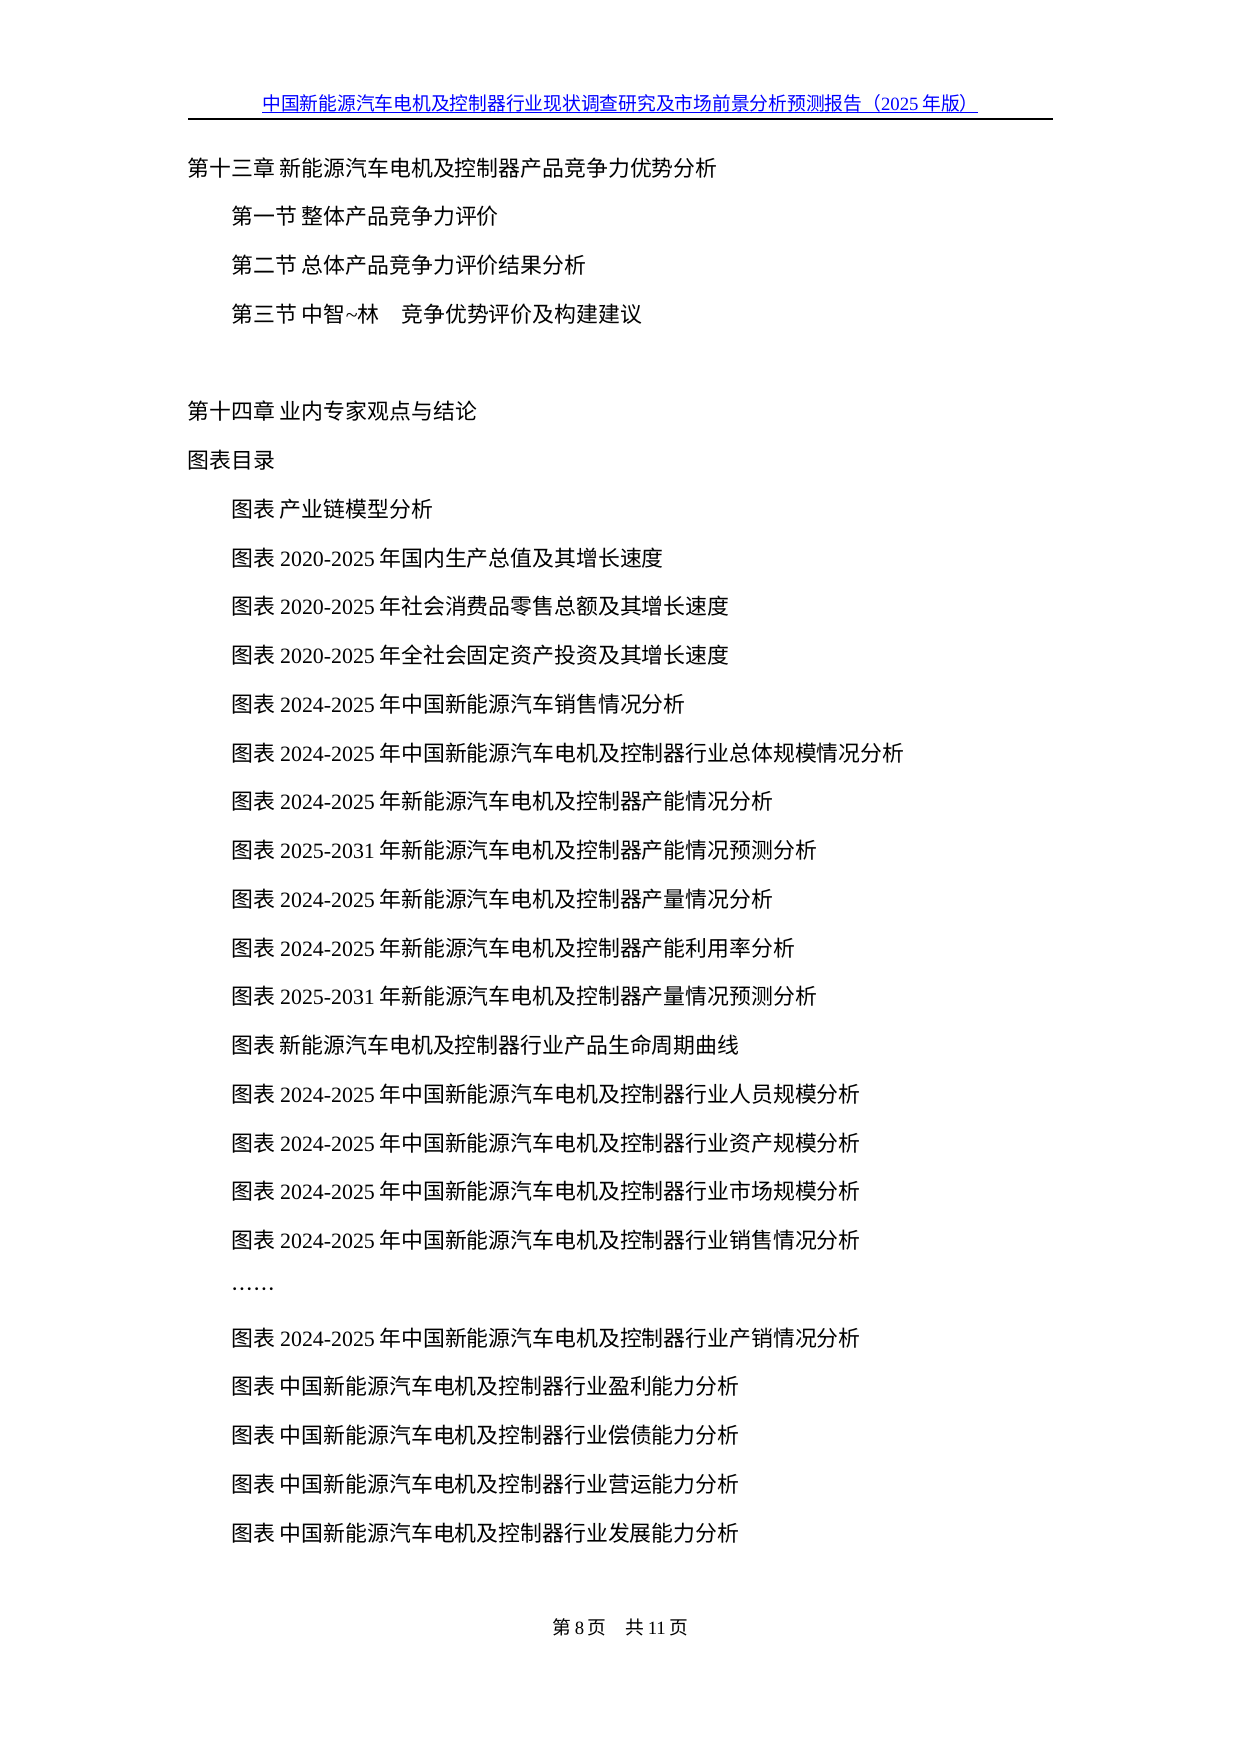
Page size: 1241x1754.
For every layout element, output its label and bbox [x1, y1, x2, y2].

text [187, 150, 1053, 1548]
